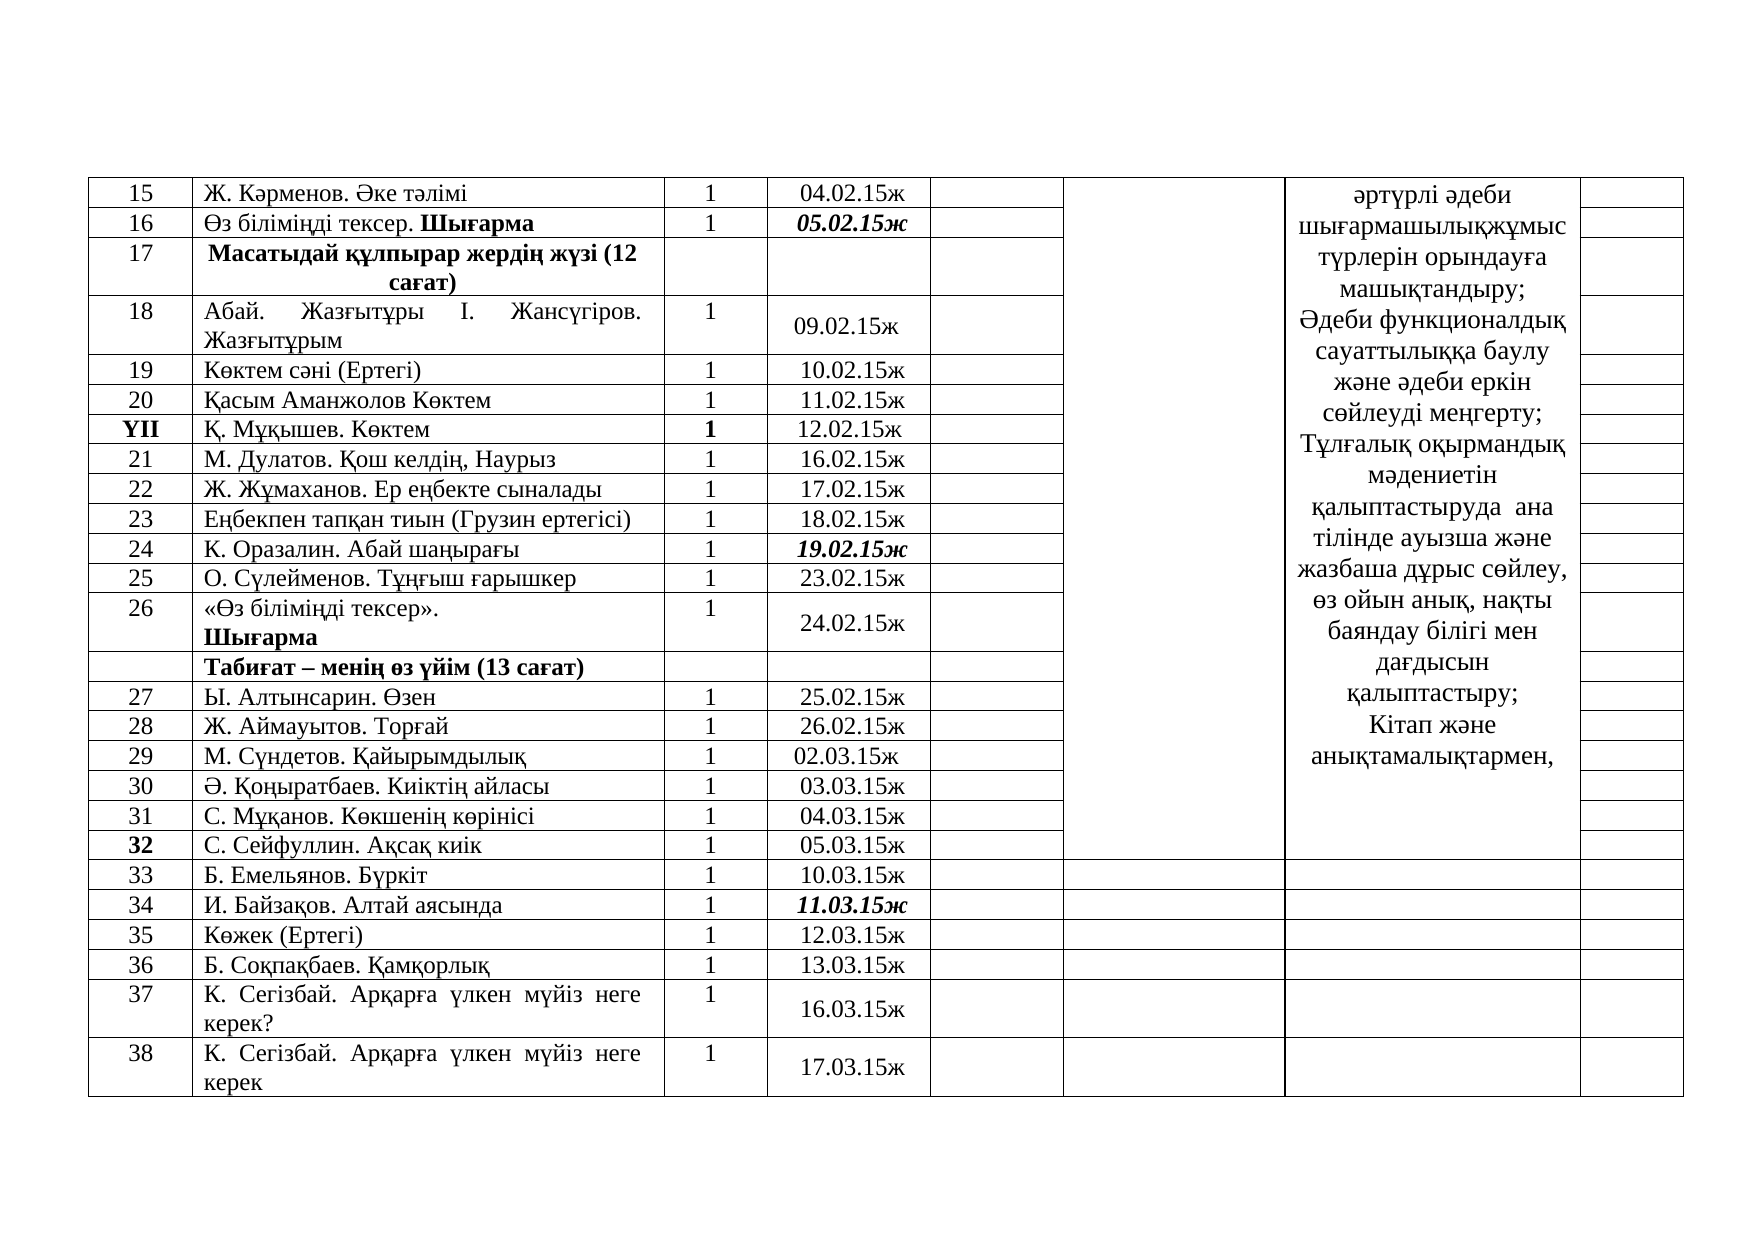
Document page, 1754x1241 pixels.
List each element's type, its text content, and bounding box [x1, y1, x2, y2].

table_cell О. Сүлейменов. Тұңғыш ғарышкер [193, 564, 664, 592]
table_cell 1 [665, 355, 767, 384]
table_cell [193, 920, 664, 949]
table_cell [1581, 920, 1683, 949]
table_cell 31 [89, 801, 192, 829]
table_cell [1581, 178, 1683, 207]
table_cell [931, 474, 1063, 503]
table_cell [1581, 474, 1683, 503]
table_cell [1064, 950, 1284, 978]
table_cell [665, 238, 767, 295]
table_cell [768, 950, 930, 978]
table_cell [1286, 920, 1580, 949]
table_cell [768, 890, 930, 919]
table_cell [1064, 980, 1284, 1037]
table_cell Өз бiлiмiңдi тексер. Шығарма [193, 208, 664, 237]
table_cell 16 [89, 208, 192, 237]
table_cell 1 [665, 208, 767, 237]
table_cell М. Дулатов. Қош келдiң, Наурыз [193, 444, 664, 473]
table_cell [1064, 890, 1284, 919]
table_cell [89, 652, 192, 681]
table_cell 1 [665, 682, 767, 710]
table_cell 21 [89, 444, 192, 473]
table_cell 18 [89, 296, 192, 354]
table_cell 22 [89, 474, 192, 503]
table_cell [931, 415, 1063, 443]
table_cell [1581, 564, 1683, 592]
table_cell 26 [89, 593, 192, 651]
table_cell 1 [665, 444, 767, 473]
table_cell 17 [89, 238, 192, 295]
table_cell 19.02.15ж [768, 534, 930, 562]
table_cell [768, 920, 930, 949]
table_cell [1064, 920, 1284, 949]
table_cell [1581, 801, 1683, 829]
table_cell 09.02.15ж [768, 296, 930, 354]
table_cell С. Сейфуллин. Ақсақ киiк [193, 831, 664, 859]
table_cell [931, 534, 1063, 562]
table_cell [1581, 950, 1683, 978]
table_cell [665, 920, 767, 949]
table_cell 1 [665, 564, 767, 592]
table_cell 1 [665, 385, 767, 413]
table_cell 24 [89, 534, 192, 562]
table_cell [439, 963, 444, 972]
table_cell 02.03.15ж [768, 741, 930, 770]
table_cell 10.03.15ж [768, 860, 930, 889]
table_cell 10.02.15ж [768, 355, 930, 384]
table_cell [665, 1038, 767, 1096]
table_cell 34 [89, 890, 192, 919]
table_cell [1581, 682, 1683, 710]
table_cell [1581, 238, 1683, 295]
table_cell 1 [665, 831, 767, 859]
table_cell Абай. Жазғытұры І. Жансүгiров. Жазғытұрым [193, 296, 664, 354]
table_cell Б. Емельянов. Бүркiт [193, 860, 664, 889]
table_cell 11.02.15ж [768, 385, 930, 413]
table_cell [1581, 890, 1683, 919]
table_cell 24.02.15ж [768, 593, 930, 651]
table_cell Көктем сәнi (Ертегi) [193, 355, 664, 384]
table_cell 18.02.15ж [768, 504, 930, 533]
table_cell 1 [665, 711, 767, 740]
table_cell [1581, 504, 1683, 533]
table_cell [931, 296, 1063, 354]
table_cell [1581, 593, 1683, 651]
table_cell Масатыдай құлпырар жердiң жүзi (12 сағат) [193, 238, 664, 295]
table_cell [1581, 296, 1683, 354]
table_cell Ж. Жұмаханов. Ер еңбекте сыналады [193, 474, 664, 503]
table_cell [1581, 444, 1683, 473]
table_cell Еңбекпен тапқан тиын (Грузин ертегiсi) [193, 504, 664, 533]
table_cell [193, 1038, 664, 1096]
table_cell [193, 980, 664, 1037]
table_cell Ж. Аймауытов. Торғай [193, 711, 664, 740]
table_cell 25.02.15ж [768, 682, 930, 710]
table_cell 03.03.15ж [768, 771, 930, 800]
table_cell 27 [89, 682, 192, 710]
table_cell 1 [665, 296, 767, 354]
table_cell [931, 564, 1063, 592]
table_cell 19 [89, 355, 192, 384]
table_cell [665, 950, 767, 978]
table_cell ҮІІ [89, 415, 192, 443]
table_cell [931, 385, 1063, 413]
table_cell «Өз бiлiмiңдi тексер». Шығарма [193, 593, 664, 651]
table_cell [1581, 771, 1683, 800]
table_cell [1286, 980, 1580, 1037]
table_cell [931, 238, 1063, 295]
table_cell 28 [89, 711, 192, 740]
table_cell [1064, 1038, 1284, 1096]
table_cell М. Сүндетов. Қайырымдылық [193, 741, 664, 770]
table_cell [931, 711, 1063, 740]
table_cell [665, 652, 767, 681]
table_cell [931, 771, 1063, 800]
table_cell [931, 208, 1063, 237]
table_cell 1 [665, 504, 767, 533]
table_cell 12.02.15ж [768, 415, 930, 443]
table_cell 1 [665, 860, 767, 889]
table_cell [931, 741, 1063, 770]
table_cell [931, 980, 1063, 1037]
table_cell Ә. Қоңыратбаев. Киiктiң айласы [193, 771, 664, 800]
table_cell [931, 682, 1063, 710]
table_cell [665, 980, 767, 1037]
table_cell 05.03.15ж [768, 831, 930, 859]
table_cell [1581, 415, 1683, 443]
table_cell Қасым Аманжолов Көктем [193, 385, 664, 413]
table_cell [1581, 711, 1683, 740]
table_cell 29 [89, 741, 192, 770]
table_cell [931, 178, 1063, 207]
table_cell [1581, 208, 1683, 237]
table_cell 1 [665, 771, 767, 800]
table_cell [1581, 741, 1683, 770]
table_cell 1 [665, 178, 767, 207]
table_cell [931, 652, 1063, 681]
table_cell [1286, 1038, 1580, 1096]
table_cell 04.02.15ж [768, 178, 930, 207]
table_cell 23 [89, 504, 192, 533]
table_cell 1 [665, 741, 767, 770]
table_cell 1 [665, 474, 767, 503]
table_cell 25 [89, 564, 192, 592]
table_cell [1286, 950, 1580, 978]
table_cell [768, 238, 930, 295]
table_cell [1581, 355, 1683, 384]
table_cell Ж. Кәрменов. Әке тәлiмi [193, 178, 664, 207]
table_cell 26.02.15ж [768, 711, 930, 740]
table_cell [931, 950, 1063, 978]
table_cell [1581, 385, 1683, 413]
table_cell 17.02.15ж [768, 474, 930, 503]
table_cell 04.03.15ж [768, 801, 930, 829]
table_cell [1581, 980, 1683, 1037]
table_cell [1581, 831, 1683, 859]
table_cell 20 [89, 385, 192, 413]
table_cell [931, 355, 1063, 384]
table_cell [931, 444, 1063, 473]
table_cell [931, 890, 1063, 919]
table_cell 1 [665, 534, 767, 562]
table_cell [1581, 652, 1683, 681]
table_cell Ы. Алтынсарин. Өзен [193, 682, 664, 710]
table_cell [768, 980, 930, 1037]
table_cell [931, 593, 1063, 651]
table_cell С. Мұқанов. Көкшенiң көрiнiсi [193, 801, 664, 829]
table_cell [1064, 860, 1284, 889]
table_cell К. Оразалин. Абай шаңырағы [193, 534, 664, 562]
table_cell 15 [89, 178, 192, 207]
table_cell Табиғат – менiң өз үйiм (13 сағат) [193, 652, 664, 681]
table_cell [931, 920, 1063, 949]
table_cell [931, 860, 1063, 889]
table_cell [931, 801, 1063, 829]
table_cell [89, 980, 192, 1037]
table_cell [931, 831, 1063, 859]
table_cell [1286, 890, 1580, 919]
table_cell [1286, 860, 1580, 889]
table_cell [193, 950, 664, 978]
table_cell 33 [89, 860, 192, 889]
table_cell 30 [89, 771, 192, 800]
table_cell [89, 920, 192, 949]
table_cell 16.02.15ж [768, 444, 930, 473]
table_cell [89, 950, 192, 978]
table_cell [768, 652, 930, 681]
table_cell 1 [665, 801, 767, 829]
table_cell 23.02.15ж [768, 564, 930, 592]
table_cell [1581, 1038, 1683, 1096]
table_cell [1581, 860, 1683, 889]
table_cell 32 [89, 831, 192, 859]
table_cell 1 [665, 593, 767, 651]
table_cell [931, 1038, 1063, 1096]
table_cell 05.02.15ж [768, 208, 930, 237]
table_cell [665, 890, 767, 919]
table_cell И. Байзақов. Алтай аясында [193, 890, 664, 919]
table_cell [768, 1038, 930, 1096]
table_cell [931, 504, 1063, 533]
table_cell Қ. Мұқышев. Көктем [193, 415, 664, 443]
table_cell 1 [665, 415, 767, 443]
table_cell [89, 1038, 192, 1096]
table_cell [1581, 534, 1683, 562]
